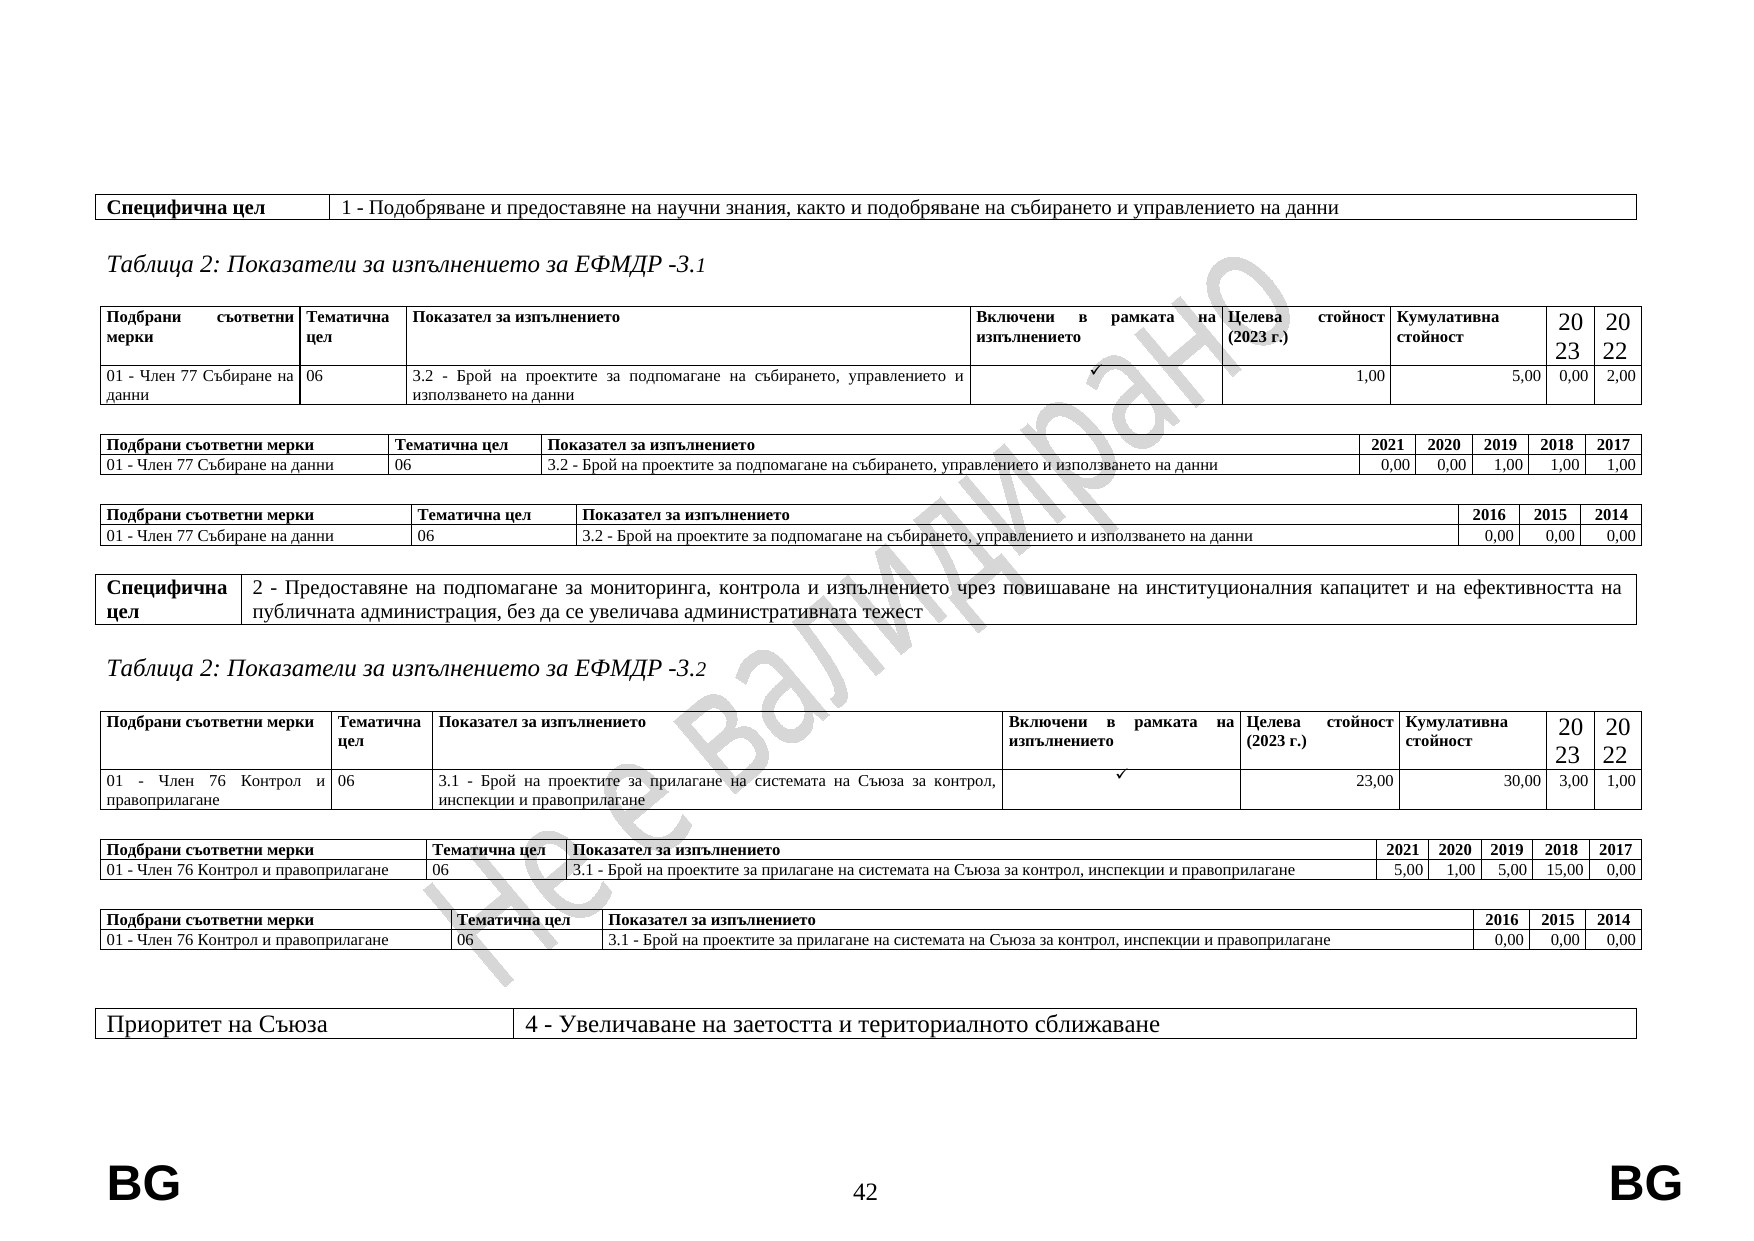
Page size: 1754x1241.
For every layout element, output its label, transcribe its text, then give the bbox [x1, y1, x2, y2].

table_header Включени в рамката на изпълнението [1003, 712, 1240, 769]
table_header Подбрани съответни мерки [101, 435, 388, 454]
table_cell 01 - Член 77 Събиране на данни [101, 525, 411, 544]
table_header 2015 [1530, 910, 1585, 929]
table_header Показател за изпълнението [577, 505, 1458, 524]
table_header 2017 [1590, 840, 1641, 859]
table_cell [1003, 770, 1240, 809]
table_cell 3.1 - Брой на проектите за прилагане на системата на Съюза за контрол, инспекции и правоприлагане [433, 770, 1002, 809]
table_cell 1,00 [1586, 455, 1641, 474]
table_header 2018 [1529, 435, 1585, 454]
table_header 2017 [1586, 435, 1641, 454]
table_header Показател за изпълнението [567, 840, 1376, 859]
table_cell 5,00 [1391, 366, 1546, 404]
table_cell 0,00 [1530, 930, 1585, 949]
table_header Целева стойност (2023 г.) [1223, 307, 1390, 365]
table_header Показател за изпълнението [407, 307, 970, 365]
subtitle Таблица 2: Показатели за изпълнението за ЕФМДР -3.1 [106, 249, 1647, 277]
table_header 2016 [1474, 910, 1529, 929]
table_cell 0,00 [1586, 930, 1641, 949]
table_header Показател за изпълнението [433, 712, 1002, 769]
table_header Подбрани съответни мерки [101, 910, 451, 929]
table_header Показател за изпълнението [603, 910, 1473, 929]
table_header Кумулативна стойност [1400, 712, 1546, 769]
table_cell 0,00 [1590, 860, 1641, 879]
table_cell 06 [332, 770, 432, 809]
table_cell 06 [427, 860, 566, 879]
table_header Подбрани съответни мерки [101, 505, 411, 524]
table_cell 06 [452, 930, 602, 949]
table_cell 3.2 - Брой на проектите за подпомагане на събирането, управлението и използването на данни [407, 366, 970, 404]
table_cell 0,00 [1459, 525, 1519, 544]
table_cell 01 - Член 77 Събиране на данни [101, 455, 388, 474]
table_header Тематична цел [332, 712, 432, 769]
table_header Приоритет на Съюза [96, 1009, 513, 1037]
table_cell 15,00 [1533, 860, 1589, 879]
table_cell 0,00 [1581, 525, 1641, 544]
table_header Целева стойност (2023 г.) [1241, 712, 1399, 769]
table_cell 5,00 [1377, 860, 1428, 879]
table_cell 01 - Член 76 Контрол и правоприлагане [101, 860, 426, 879]
table_cell 06 [301, 366, 406, 404]
table_cell 2,00 [1595, 366, 1641, 404]
table_cell 01 - Член 76 Контрол и правоприлагане [101, 930, 451, 949]
table_cell 0,00 [1416, 455, 1472, 474]
table_header 2021 [1360, 435, 1415, 454]
table_header Подбрани съответни мерки [101, 712, 331, 769]
table_cell 3.1 - Брой на проектите за прилагане на системата на Съюза за контрол, инспекции и правоприлагане [567, 860, 1376, 879]
table_header Включени в рамката на изпълнението [971, 307, 1222, 365]
table_cell 3.1 - Брой на проектите за прилагане на системата на Съюза за контрол, инспекции и правоприлагане [603, 930, 1473, 949]
table_header 2 - Предоставяне на подпомагане за мониторинга, контрола и изпълнението чрез повишаване на институционалния капацитет и на ефективността на публичната администрация, без да се увеличава административната тежест [242, 575, 1636, 623]
table_cell 1,00 [1429, 860, 1481, 879]
table_header 2015 [1520, 505, 1580, 524]
table_header 2019 [1482, 840, 1532, 859]
table_cell 0,00 [1360, 455, 1415, 474]
table_header Специфична цел [96, 575, 241, 623]
table_header 2018 [1533, 840, 1589, 859]
table_header Кумулативна стойност [1391, 307, 1546, 365]
table_header 2020 [1429, 840, 1481, 859]
table_header Показател за изпълнението [542, 435, 1359, 454]
table_header 2014 [1581, 505, 1641, 524]
table_cell 06 [412, 525, 576, 544]
table_cell 23,00 [1241, 770, 1399, 809]
table_header Тематична цел [427, 840, 566, 859]
table_cell 30,00 [1400, 770, 1546, 809]
table_cell 01 - Член 77 Събиране на данни [101, 366, 299, 404]
table_cell 0,00 [1474, 930, 1529, 949]
table_header 2016 [1459, 505, 1519, 524]
table_header Тематична цел [301, 307, 406, 365]
table_header Подбрани съответни мерки [101, 307, 299, 365]
table_header Тематична цел [452, 910, 602, 929]
table_cell 1,00 [1595, 770, 1641, 809]
table_header 2020 [1416, 435, 1472, 454]
table_header Подбрани съответни мерки [101, 840, 426, 859]
table_cell 0,00 [1547, 366, 1594, 404]
table_header 2014 [1586, 910, 1641, 929]
subtitle Таблица 2: Показатели за изпълнението за ЕФМДР -3.2 [106, 653, 1647, 682]
table_header Тематична цел [389, 435, 541, 454]
table_cell 3.2 - Брой на проектите за подпомагане на събирането, управлението и използването на данни [577, 525, 1458, 544]
table_cell [971, 366, 1222, 404]
table_cell 3,00 [1547, 770, 1594, 809]
table_cell 3.2 - Брой на проектите за подпомагане на събирането, управлението и използването на данни [542, 455, 1359, 474]
table_cell 01 - Член 76 Контрол и правоприлагане [101, 770, 331, 809]
table_header 1 - Подобряване и предоставяне на научни знания, както и подобряване на събирането и управлението на данни [330, 195, 1636, 219]
table_cell 1,00 [1223, 366, 1390, 404]
table_header 2019 [1473, 435, 1528, 454]
table_cell 1,00 [1529, 455, 1585, 474]
table_header 2021 [1377, 840, 1428, 859]
table_header Специфична цел [96, 195, 329, 219]
table_header Тематична цел [412, 505, 576, 524]
table_cell 1,00 [1473, 455, 1528, 474]
table_cell 0,00 [1520, 525, 1580, 544]
table_header 4 - Увеличаване на заетостта и териториалното сближаване [514, 1009, 1636, 1037]
table_cell 5,00 [1482, 860, 1532, 879]
table_cell 06 [389, 455, 541, 474]
